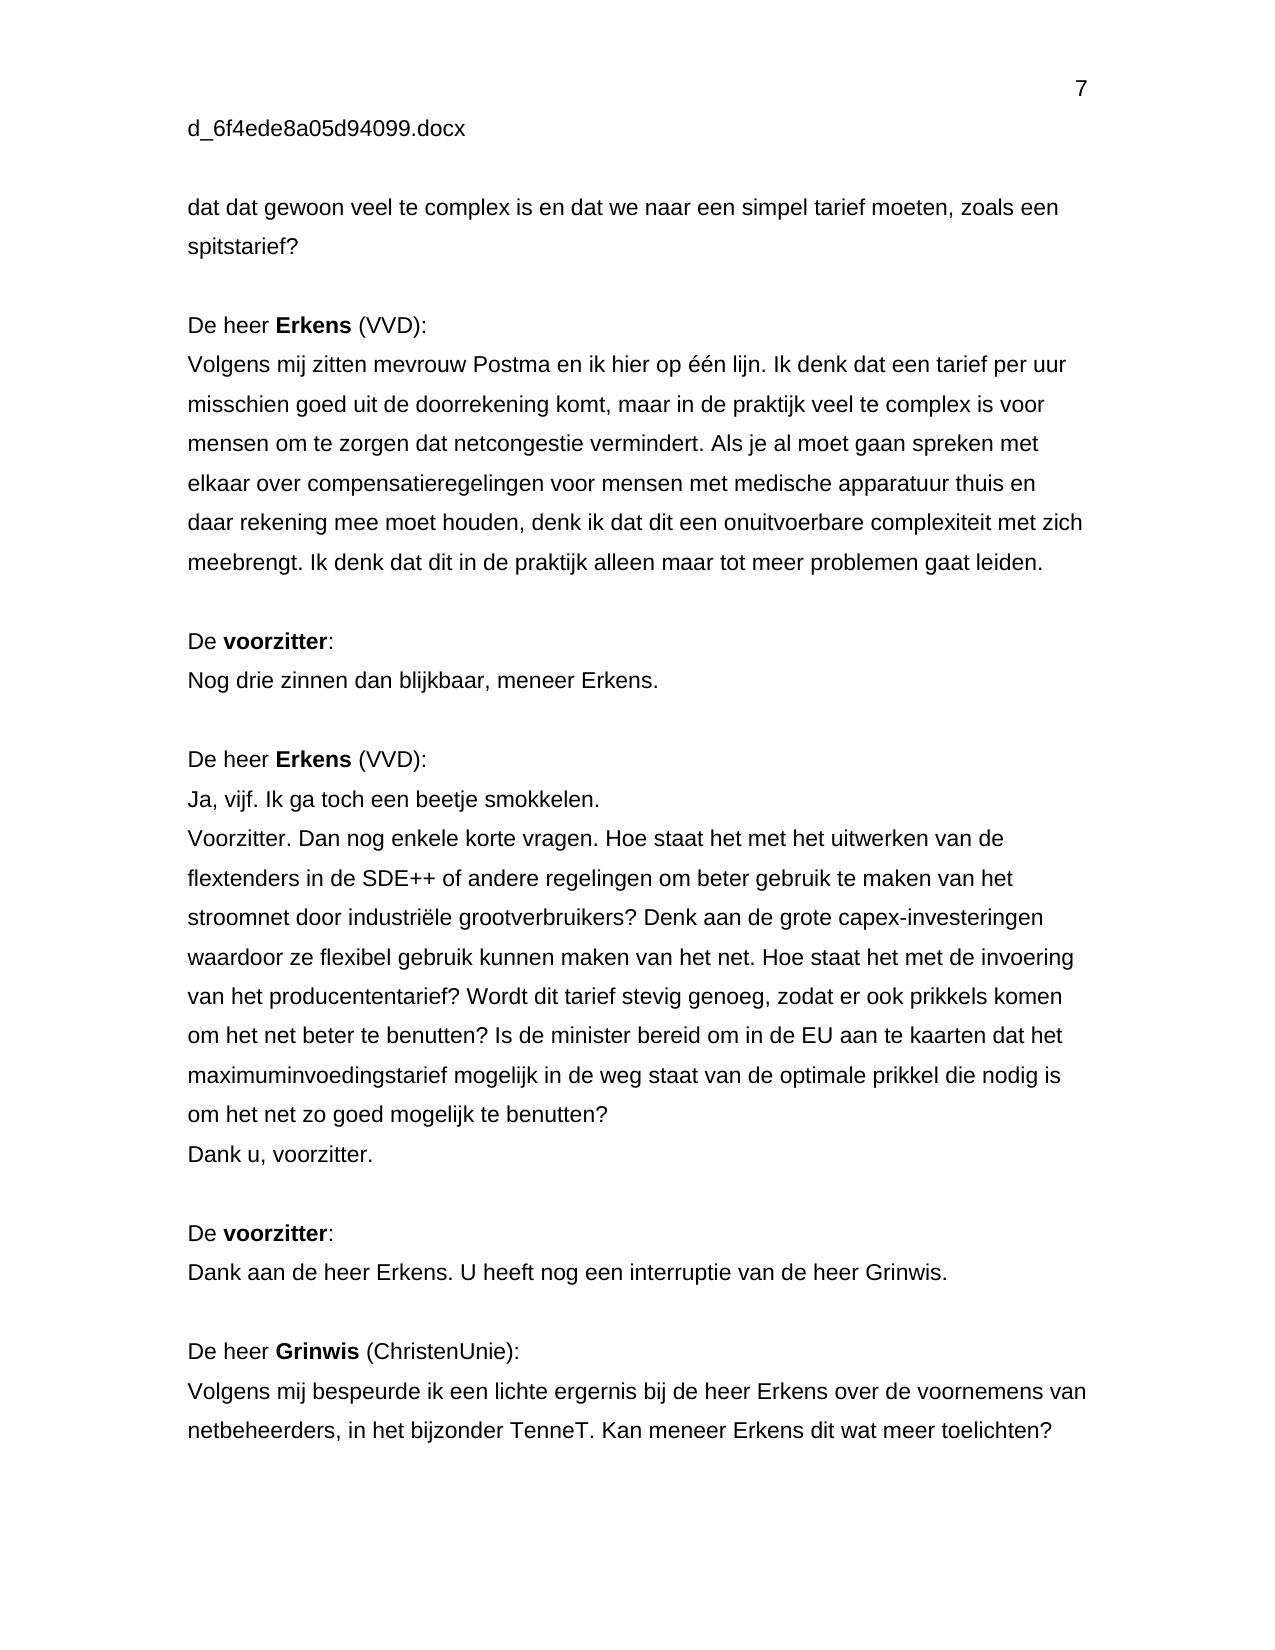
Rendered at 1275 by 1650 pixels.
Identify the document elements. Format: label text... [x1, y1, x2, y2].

text De voorzitter: [187, 1220, 1087, 1246]
text Dank u, voorzitter. [187, 1141, 1087, 1167]
text Dank aan de heer Erkens. U heeft nog een interruptie van de heer Grinwis. [187, 1259, 1087, 1286]
text Nog drie zinnen dan blijkbaar, meneer Erkens. [187, 667, 1087, 693]
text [187, 193, 1087, 259]
text De voorzitter: [187, 628, 1087, 654]
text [187, 1378, 1087, 1444]
text Volgens mij zitten mevrouw Postma en ik hier op één lijn. Ik denk dat een tarief per uur misschien goed uit de doorrekening komt, maar in de praktijk veel te complex is voor mensen om te zorgen dat netcongestie vermindert. Als je al moet gaan spreken met elkaar over compensatieregelingen voor mensen met medische apparatuur thuis en daar rekening mee moet houden, denk ik dat dit een onuitvoerbare complexiteit met zich meebrengt. Ik denk dat dit in de praktijk alleen maar tot meer problemen gaat leiden. [187, 351, 1087, 575]
text De heer Erkens (VVD): [187, 312, 1087, 338]
text De heer Erkens (VVD): [187, 746, 1087, 772]
text De heer Grinwis (ChristenUnie): [187, 1338, 1087, 1365]
text Voorzitter. Dan nog enkele korte vragen. Hoe staat het met het uitwerken van de flextenders in de SDE++ of andere regelingen om beter gebruik te maken van het stroomnet door industriële grootverbruikers? Denk aan de grote capex-investeringen waardoor ze flexibel gebruik kunnen maken van het net. Hoe staat het met de invoering van het producententarief? Wordt dit tarief stevig genoeg, zodat er ook prikkels komen om het net beter te benutten? Is de minister bereid om in de EU aan te kaarten dat het maximuminvoedingstarief mogelijk in de weg staat van de optimale prikkel die nodig is om het net zo goed mogelijk te benutten? [187, 825, 1087, 1128]
text Ja, vijf. Ik ga toch een beetje smokkelen. [187, 786, 1087, 812]
